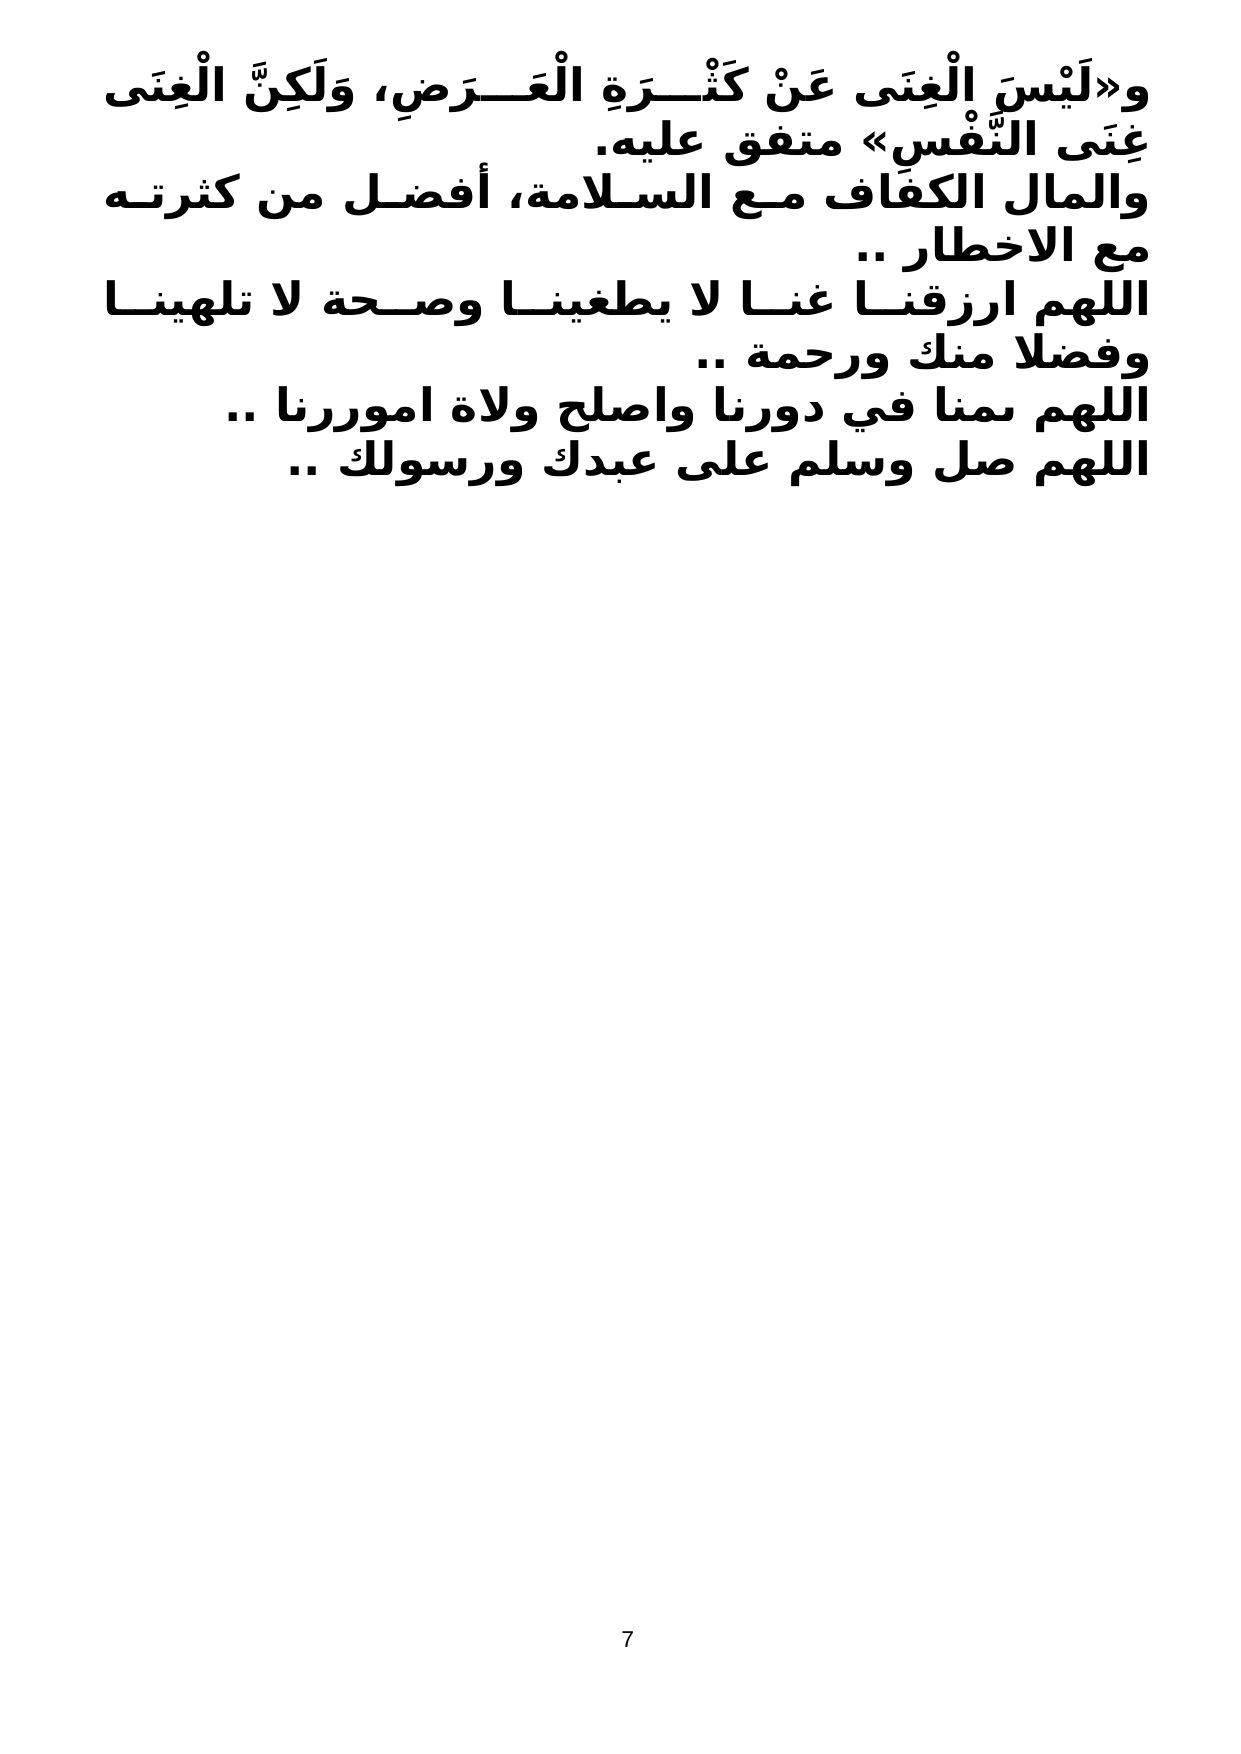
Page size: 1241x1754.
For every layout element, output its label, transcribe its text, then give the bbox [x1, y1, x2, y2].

text اللهم صل وسلم على عبدك ورسولك .. [103, 432, 1152, 486]
text والمال الكفاف مع السلامة، أفضل من كثرته مع الاخطار .. [103, 166, 1152, 272]
text و«لَيْسَ الْغِنَى عَنْ كَثْرَةِ الْعَرَضِ، وَلَكِنَّ الْغِنَى غِنَى النَّفْسِ» متفق عليه. [103, 59, 1152, 166]
text اللهم ىمنا في دورنا واصلح ولاة اموررنا .. [103, 379, 1152, 432]
text اللهم ارزقنا غنا لا يطغينا وصحة لا تلهينا وفضلا منك ورحمة .. [103, 272, 1152, 379]
